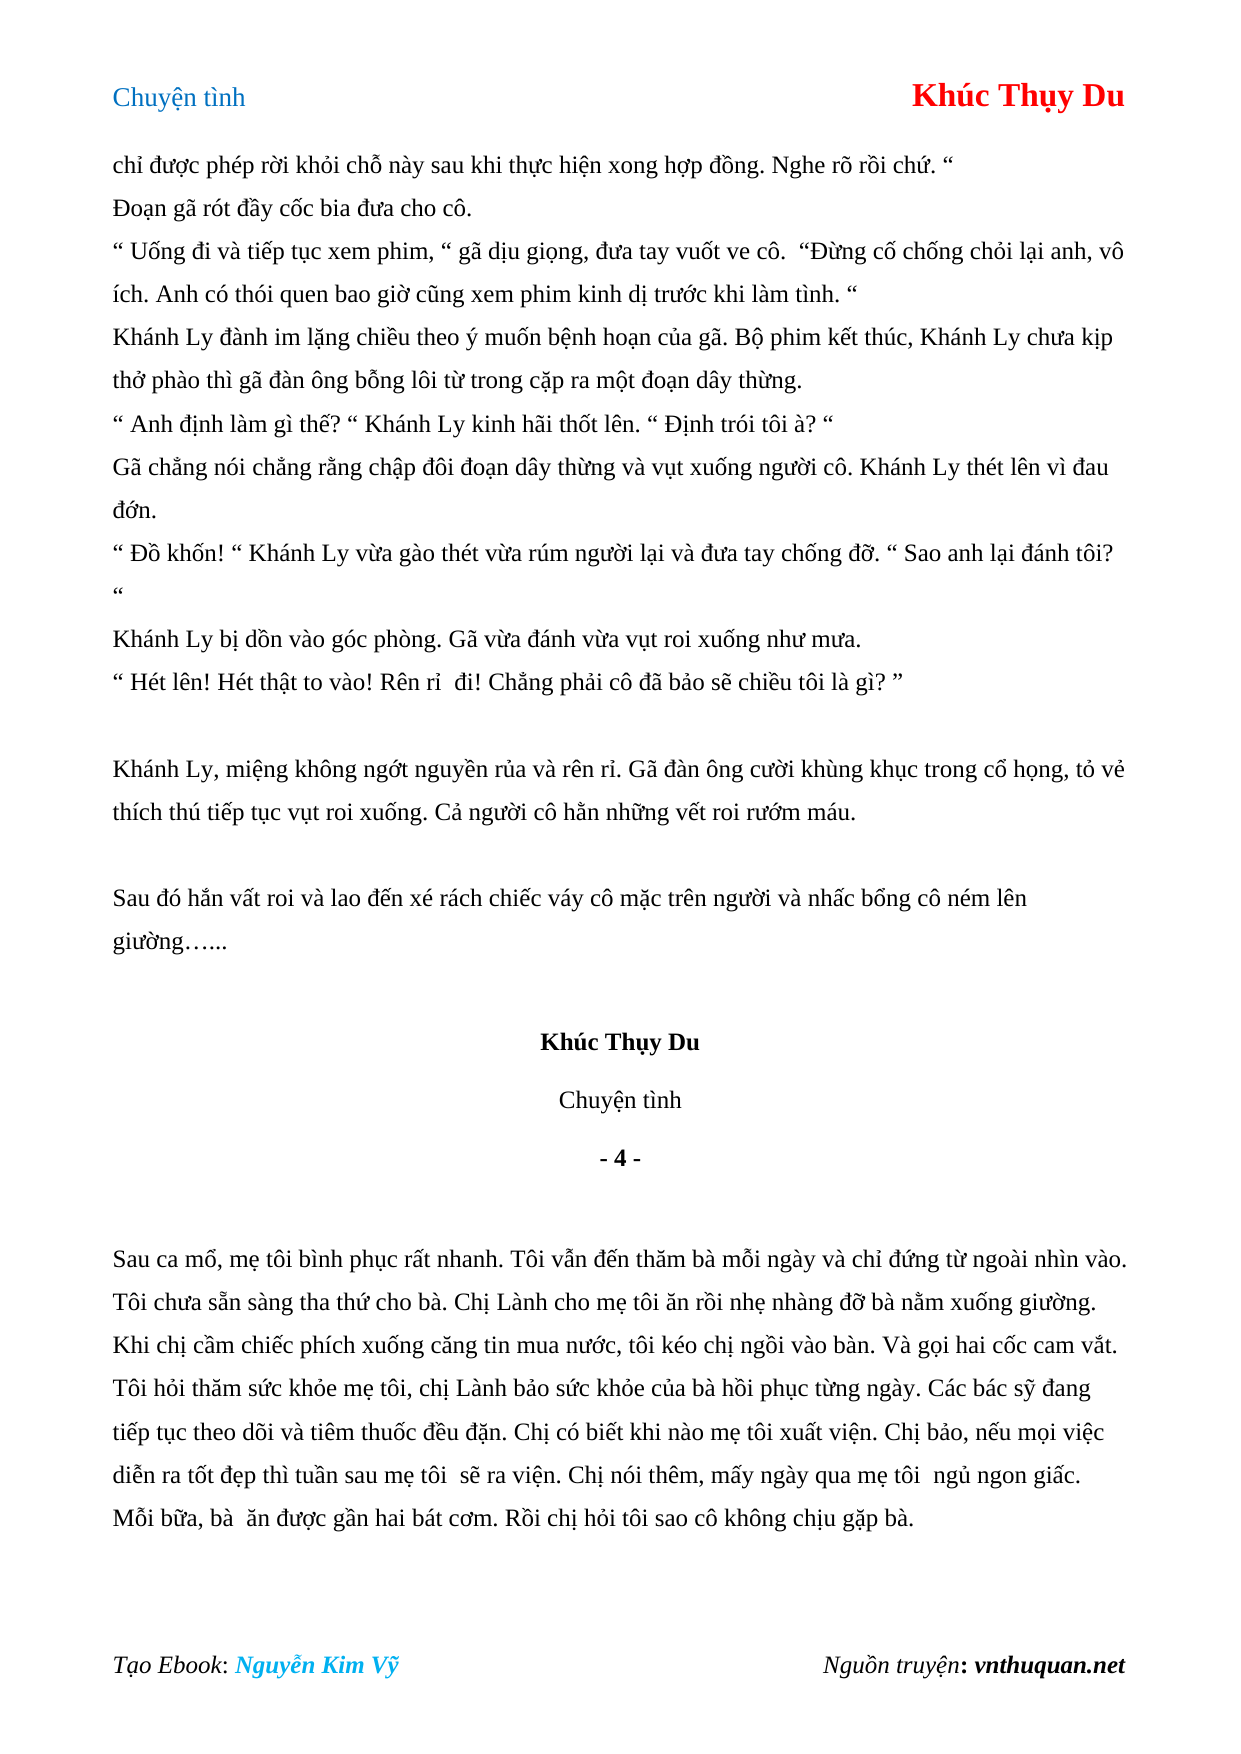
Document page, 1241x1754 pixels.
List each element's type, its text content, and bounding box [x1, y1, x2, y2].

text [112, 150, 1128, 955]
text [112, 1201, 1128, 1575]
text - 4 - [112, 1143, 1128, 1172]
text Khúc Thụy Du [112, 1027, 1128, 1056]
text Chuyện tình [112, 1085, 1128, 1114]
